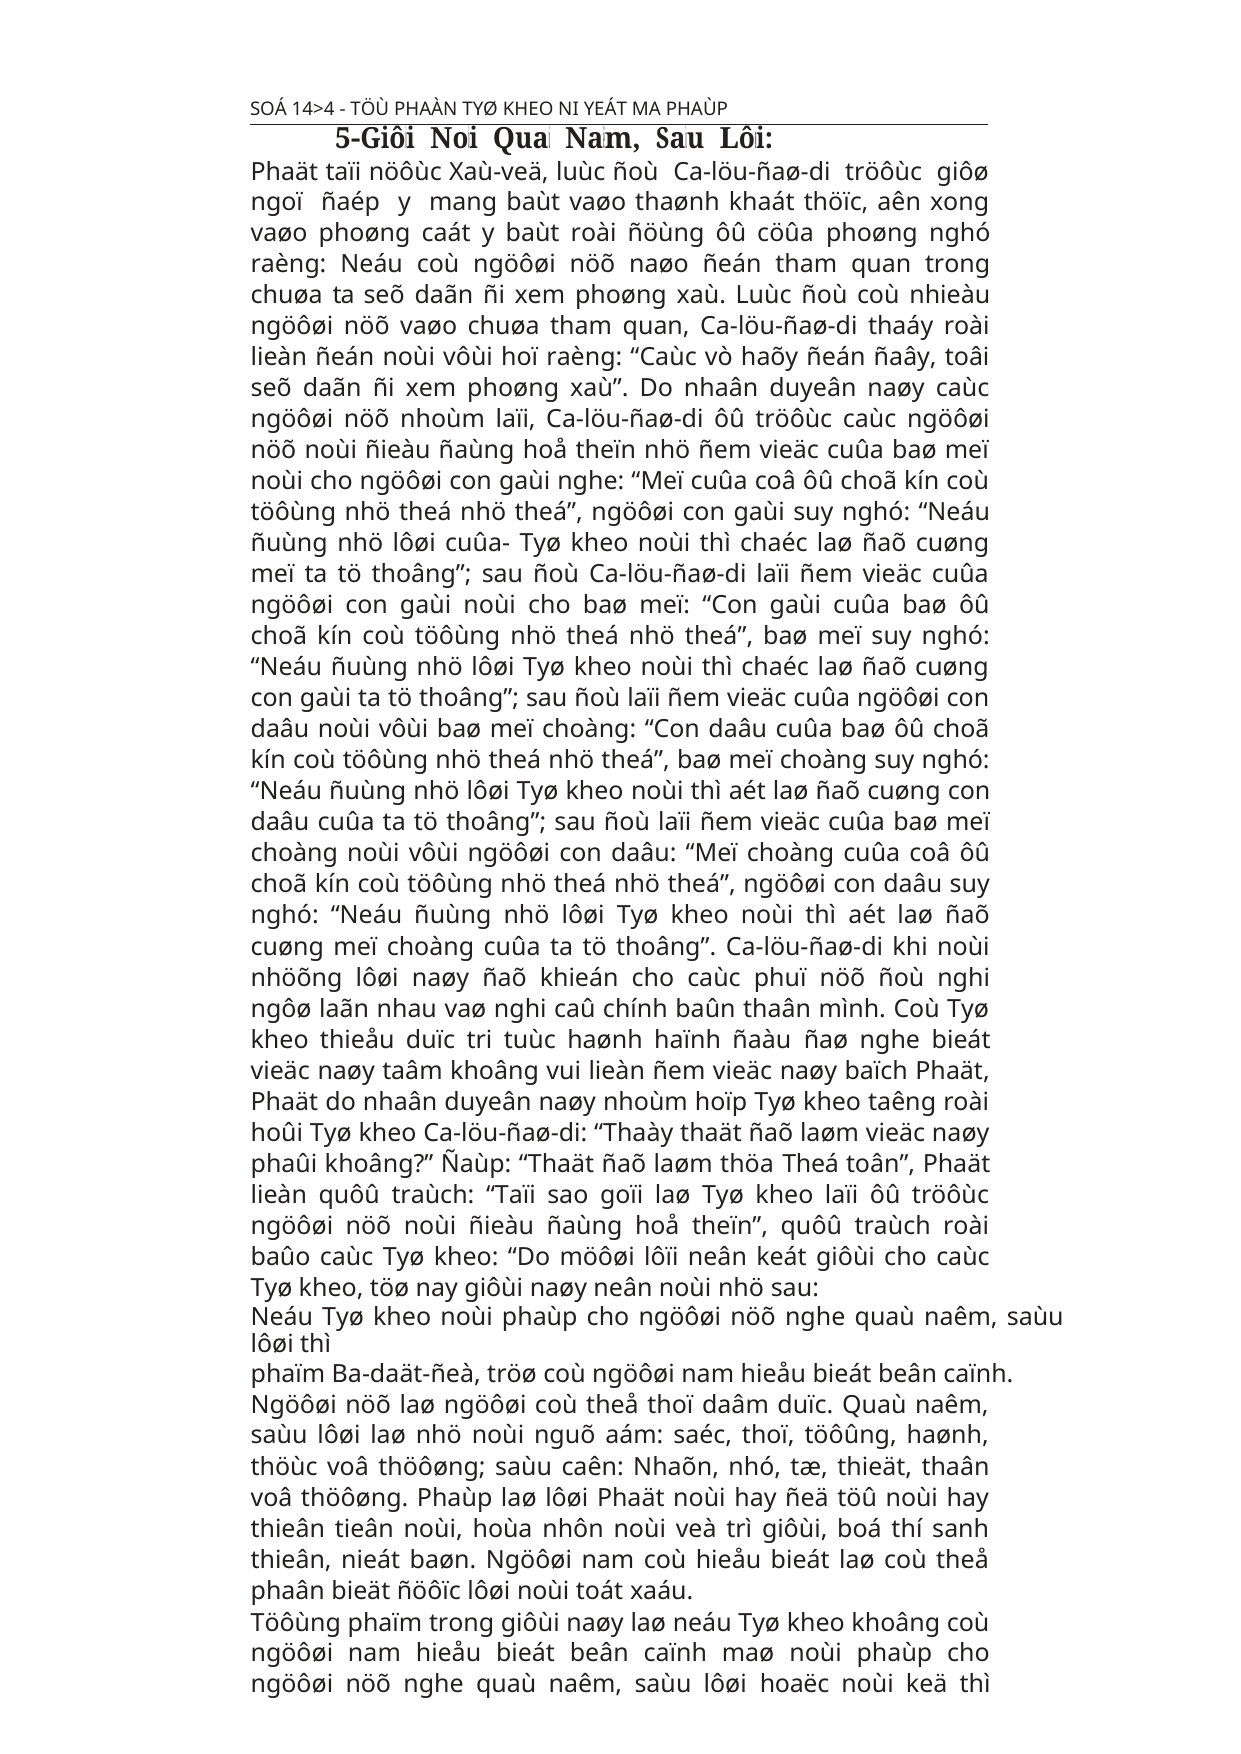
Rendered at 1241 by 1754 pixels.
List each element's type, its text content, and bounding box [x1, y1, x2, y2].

text Neáu Tyø kheo noùi phaùp cho ngöôøi nöõ nghe quaù naêm, saùu lôøi thì [250, 1304, 1065, 1358]
text phaïm Ba-daät-ñeà, tröø coù ngöôøi nam hieåu bieát beân caïnh. [250, 1358, 1065, 1388]
text Phaät taïi nöôùc Xaù-veä, luùc ñoù Ca-löu-ñaø-di tröôùc giôø ngoï ñaép y mang baùt vaøo thaønh khaát thöïc, aên xong vaøo phoøng caát y baùt roài ñöùng ôû cöûa phoøng nghó raèng: Neáu coù ngöôøi nöõ naøo ñeán tham quan trong chuøa ta seõ daãn ñi xem phoøng xaù. Luùc ñoù coù nhieàu ngöôøi nöõ vaøo chuøa tham quan, Ca-löu-ñaø-di thaáy roài lieàn ñeán noùi vôùi hoï raèng: “Caùc vò haõy ñeán ñaây, toâi seõ daãn ñi xem phoøng xaù”. Do nhaân duyeân naøy caùc ngöôøi nöõ nhoùm laïi, Ca-löu-ñaø-di ôû tröôùc caùc ngöôøi nöõ noùi ñieàu ñaùng hoå theïn nhö ñem vieäc cuûa baø meï noùi cho ngöôøi con gaùi nghe: “Meï cuûa coâ ôû choã kín coù töôùng nhö theá nhö theá”, ngöôøi con gaùi suy nghó: “Neáu ñuùng nhö lôøi cuûa- Tyø kheo noùi thì chaéc laø ñaõ cuøng meï ta tö thoâng”; sau ñoù Ca-löu-ñaø-di laïi ñem vieäc cuûa ngöôøi con gaùi noùi cho baø meï: “Con gaùi cuûa baø ôû choã kín coù töôùng nhö theá nhö theá”, baø meï suy nghó: “Neáu ñuùng nhö lôøi Tyø kheo noùi thì chaéc laø ñaõ cuøng con gaùi ta tö thoâng”; sau ñoù laïi ñem vieäc cuûa ngöôøi con daâu noùi vôùi baø meï choàng: “Con daâu cuûa baø ôû choã kín coù töôùng nhö theá nhö theá”, baø meï choàng suy nghó: “Neáu ñuùng nhö lôøi Tyø kheo noùi thì aét laø ñaõ cuøng con daâu cuûa ta tö thoâng”; sau ñoù laïi ñem vieäc cuûa baø meï choàng noùi vôùi ngöôøi con daâu: “Meï choàng cuûa coâ ôû choã kín coù töôùng nhö theá nhö theá”, ngöôøi con daâu suy nghó: “Neáu ñuùng nhö lôøi Tyø kheo noùi thì aét laø ñaõ cuøng meï choàng cuûa ta tö thoâng”. Ca-löu-ñaø-di khi noùi nhöõng lôøi naøy ñaõ khieán cho caùc phuï nöõ ñoù nghi ngôø laãn nhau vaø nghi caû chính baûn thaân mình. Coù Tyø kheo thieåu duïc tri tuùc haønh haïnh ñaàu ñaø nghe bieát vieäc naøy taâm khoâng vui lieàn ñem vieäc naøy baïch Phaät, Phaät do nhaân duyeân naøy nhoùm hoïp Tyø kheo taêng roài hoûi Tyø kheo Ca-löu-ñaø-di: “Thaày thaät ñaõ laøm vieäc naøy phaûi khoâng?” Ñaùp: “Thaät ñaõ laøm thöa Theá toân”, Phaät lieàn quôû traùch: “Taïi sao goïi laø Tyø kheo laïi ôû tröôùc ngöôøi nöõ noùi ñieàu ñaùng hoå theïn”, quôû traùch roài baûo caùc Tyø kheo: “Do möôøi lôïi neân keát giôùi cho caùc Tyø kheo, töø nay giôùi naøy neân noùi nhö sau: [250, 155, 990, 1304]
text Ngöôøi nöõ laø ngöôøi coù theå thoï daâm duïc. Quaù naêm, saùu lôøi laø nhö noùi nguõ aám: saéc, thoï, töôûng, haønh, thöùc voâ thöôøng; saùu caên: Nhaõn, nhó, tæ, thieät, thaân voâ thöôøng. Phaùp laø lôøi Phaät noùi hay ñeä töû noùi hay thieân tieân noùi, hoùa nhôn noùi veà trì giôùi, boá thí sanh thieân, nieát baøn. Ngöôøi nam coù hieåu bieát laø coù theå phaân bieät ñöôïc lôøi noùi toát xaáu. [250, 1389, 990, 1606]
text SOÁ 14>4 - TÖÙ PHAÀN TYØ KHEO NI YEÁT MA PHAÙP [250, 98, 1065, 120]
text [250, 1606, 990, 1699]
title 5-Giôùi Noùi Quaù Naêm, Saùu Lôøi: [335, 120, 1065, 155]
